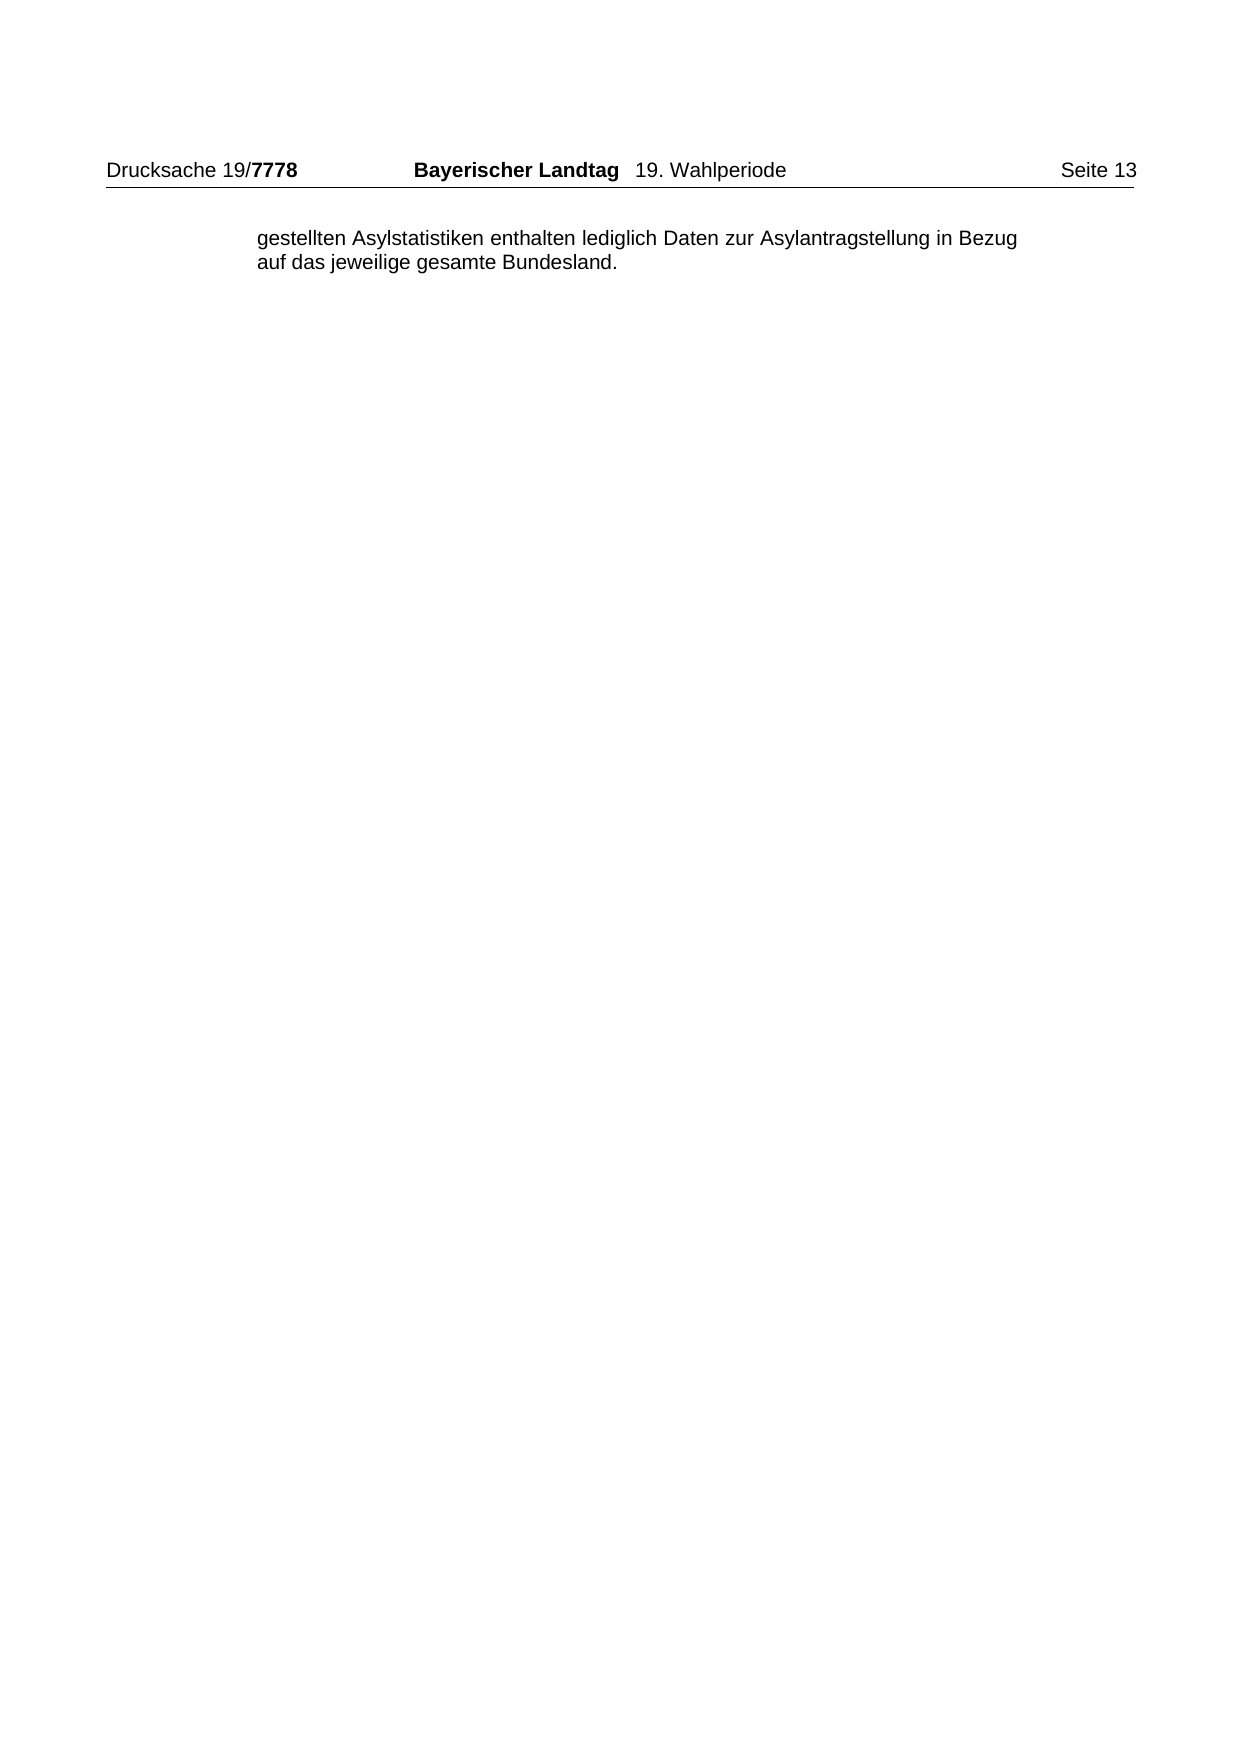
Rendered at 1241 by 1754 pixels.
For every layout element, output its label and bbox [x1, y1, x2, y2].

text [257, 226, 1019, 274]
